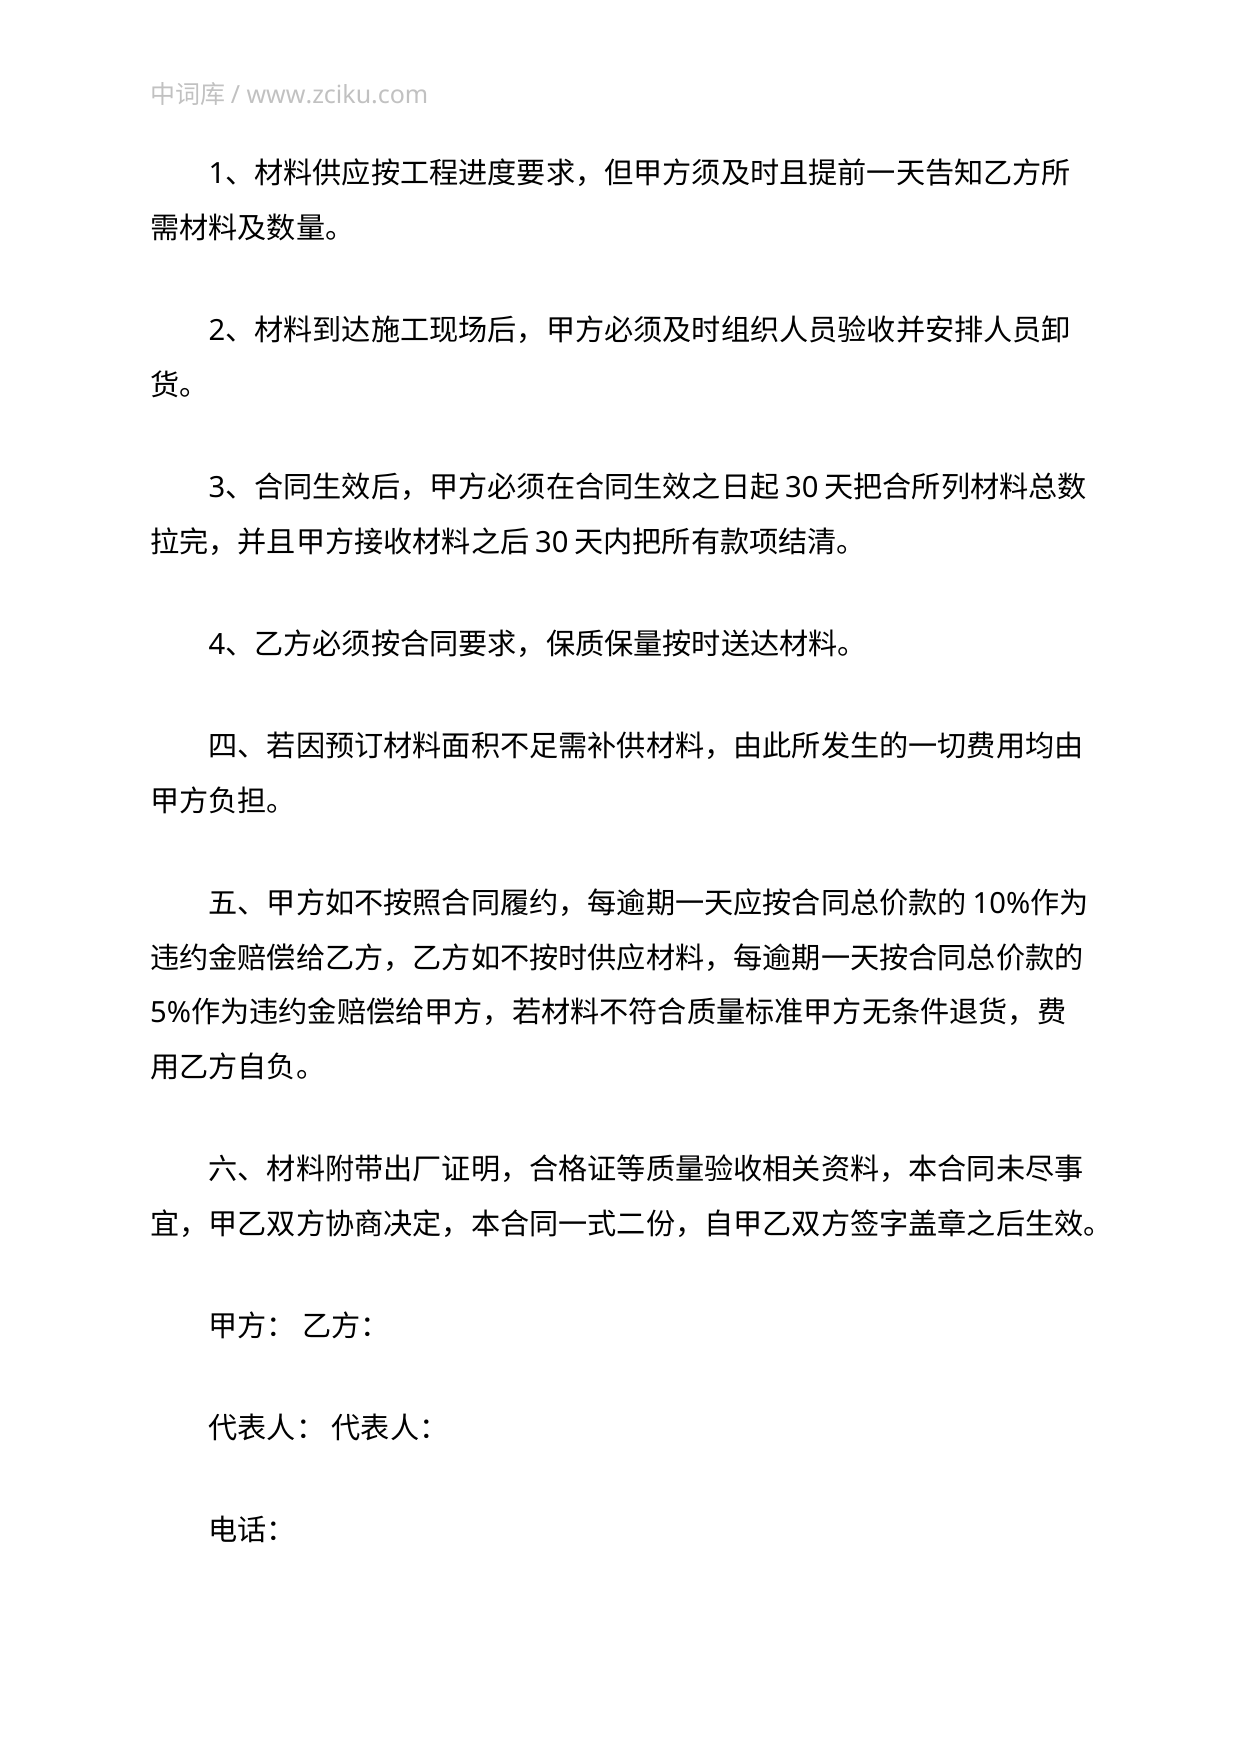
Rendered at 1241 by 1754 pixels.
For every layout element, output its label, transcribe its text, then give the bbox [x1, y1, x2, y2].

text 六、材料附带出厂证明，合格证等质量验收相关资料，本合同未尽事宜，甲乙双方协商决定，本合同一式二份，自甲乙双方签字盖章之后生效。 [150, 1146, 1090, 1243]
text 代表人： 代表人： [150, 1404, 1090, 1447]
text 甲方： 乙方： [150, 1302, 1090, 1345]
text 4、乙方必须按合同要求，保质保量按时送达材料。 [150, 621, 1090, 663]
text 3、合同生效后，甲方必须在合同生效之日起30天把合所列材料总数拉完，并且甲方接收材料之后30天内把所有款项结清。 [150, 463, 1090, 561]
text 四、若因预订材料面积不足需补供材料，由此所发生的一切费用均由甲方负担。 [150, 722, 1090, 820]
text 电话： [150, 1506, 1090, 1548]
text 2、材料到达施工现场后，甲方必须及时组织人员验收并安排人员卸货。 [150, 307, 1090, 404]
text 1、材料供应按工程进度要求，但甲方须及时且提前一天告知乙方所需材料及数量。 [150, 150, 1090, 247]
text 五、甲方如不按照合同履约，每逾期一天应按合同总价款的10%作为违约金赔偿给乙方，乙方如不按时供应材料，每逾期一天按合同总价款的5%作为违约金赔偿给甲方，若材料不符合质量标准甲方无条件退货，费用乙方自负。 [150, 879, 1090, 1086]
